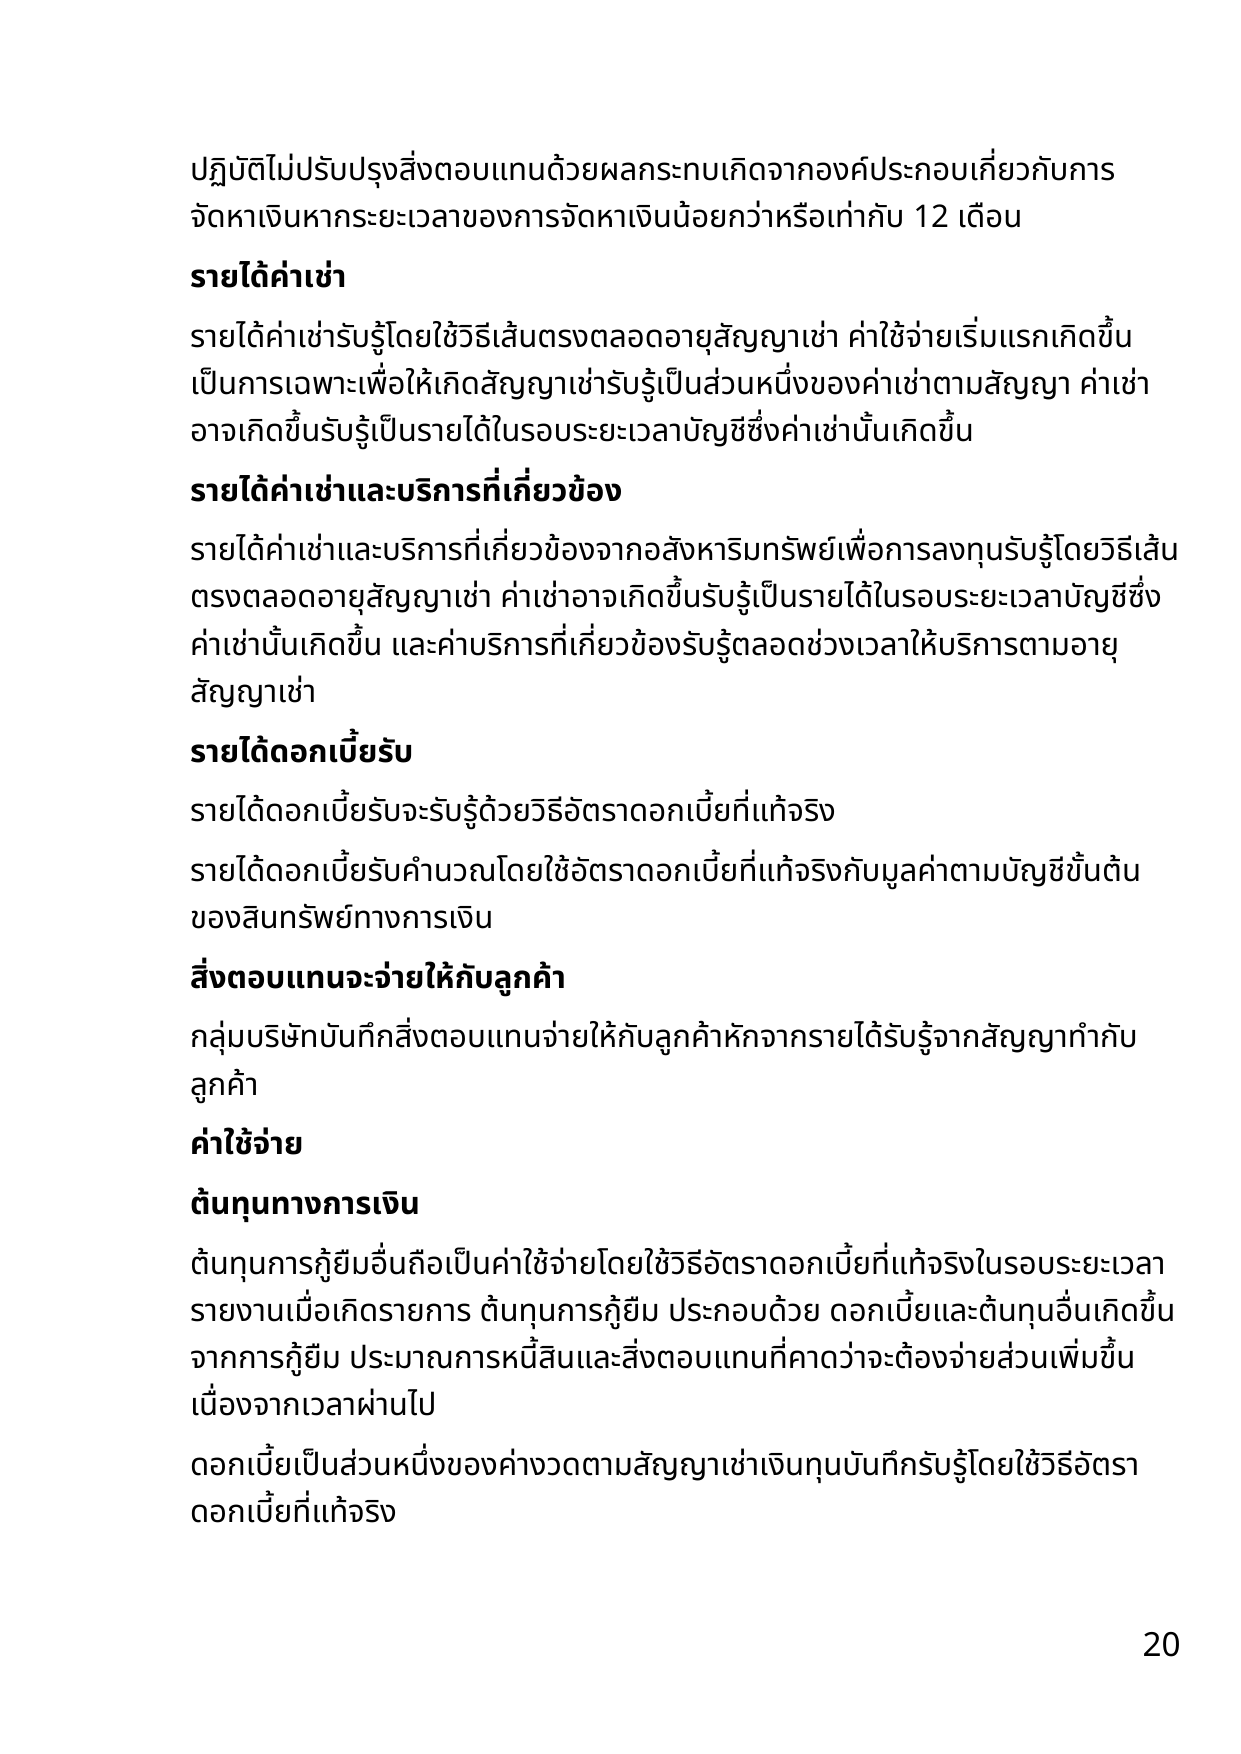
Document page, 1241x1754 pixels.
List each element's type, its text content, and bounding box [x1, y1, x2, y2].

subtitle รายได้ดอกเบี้ยรับ [190, 729, 1181, 776]
subtitle ต้นทุนทางการเงิน [190, 1181, 1181, 1228]
subtitle รายได้ค่าเช่า [190, 254, 1181, 301]
text ดอกเบี้ยเป็นส่วนหนึ่งของค่างวดตามสัญญาเช่าเงินทุนบันทึกรับรู้โดยใช้วิธีอัตราดอกเบี้ยที่แท้จริง [190, 1442, 1181, 1537]
subtitle สิ่งตอบแทนจะจ่ายให้กับลูกค้า [190, 955, 1181, 1002]
subtitle ค่าใช้จ่าย [190, 1122, 1181, 1169]
text รายได้ค่าเช่าและบริการที่เกี่ยวข้องจากอสังหาริมทรัพย์เพื่อการลงทุนรับรู้โดยวิธีเส้นตรงตลอดอายุสัญญาเช่า ค่าเช่าอาจเกิดขึ้นรับรู้เป็นรายได้ในรอบระยะเวลาบัญชีซึ่งค่าเช่านั้นเกิดขึ้น และค่าบริการที่เกี่ยวข้องรับรู้ตลอดช่วงเวลาให้บริการตามอายุสัญญาเช่า [190, 528, 1181, 716]
text รายได้ค่าเช่ารับรู้โดยใช้วิธีเส้นตรงตลอดอายุสัญญาเช่า ค่าใช้จ่ายเริ่มแรกเกิดขึ้นเป็นการเฉพาะเพื่อให้เกิดสัญญาเช่ารับรู้เป็นส่วนหนึ่งของค่าเช่าตามสัญญา ค่าเช่าอาจเกิดขึ้นรับรู้เป็นรายได้ในรอบระยะเวลาบัญชีซึ่งค่าเช่านั้นเกิดขึ้น [190, 314, 1181, 455]
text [190, 147, 1181, 242]
text รายได้ดอกเบี้ยรับจะรับรู้ด้วยวิธีอัตราดอกเบี้ยที่แท้จริง [190, 788, 1181, 836]
text กลุ่มบริษัทบันทึกสิ่งตอบแทนจ่ายให้กับลูกค้าหักจากรายได้รับรู้จากสัญญาทำกับลูกค้า [190, 1015, 1181, 1109]
text รายได้ดอกเบี้ยรับคำนวณโดยใช้อัตราดอกเบี้ยที่แท้จริงกับมูลค่าตามบัญชีขั้นต้นของสินทรัพย์ทางการเงิน [190, 848, 1181, 943]
text ต้นทุนการกู้ยืมอื่นถือเป็นค่าใช้จ่ายโดยใช้วิธีอัตราดอกเบี้ยที่แท้จริงในรอบระยะเวลารายงานเมื่อเกิดรายการ ต้นทุนการกู้ยืม ประกอบด้วย ดอกเบี้ยและต้นทุนอื่นเกิดขึ้นจากการกู้ยืม ประมาณการหนี้สินและสิ่งตอบแทนที่คาดว่าจะต้องจ่ายส่วนเพิ่มขึ้นเนื่องจากเวลาผ่านไป [190, 1241, 1181, 1430]
subtitle รายได้ค่าเช่าและบริการที่เกี่ยวข้อง [190, 468, 1181, 515]
